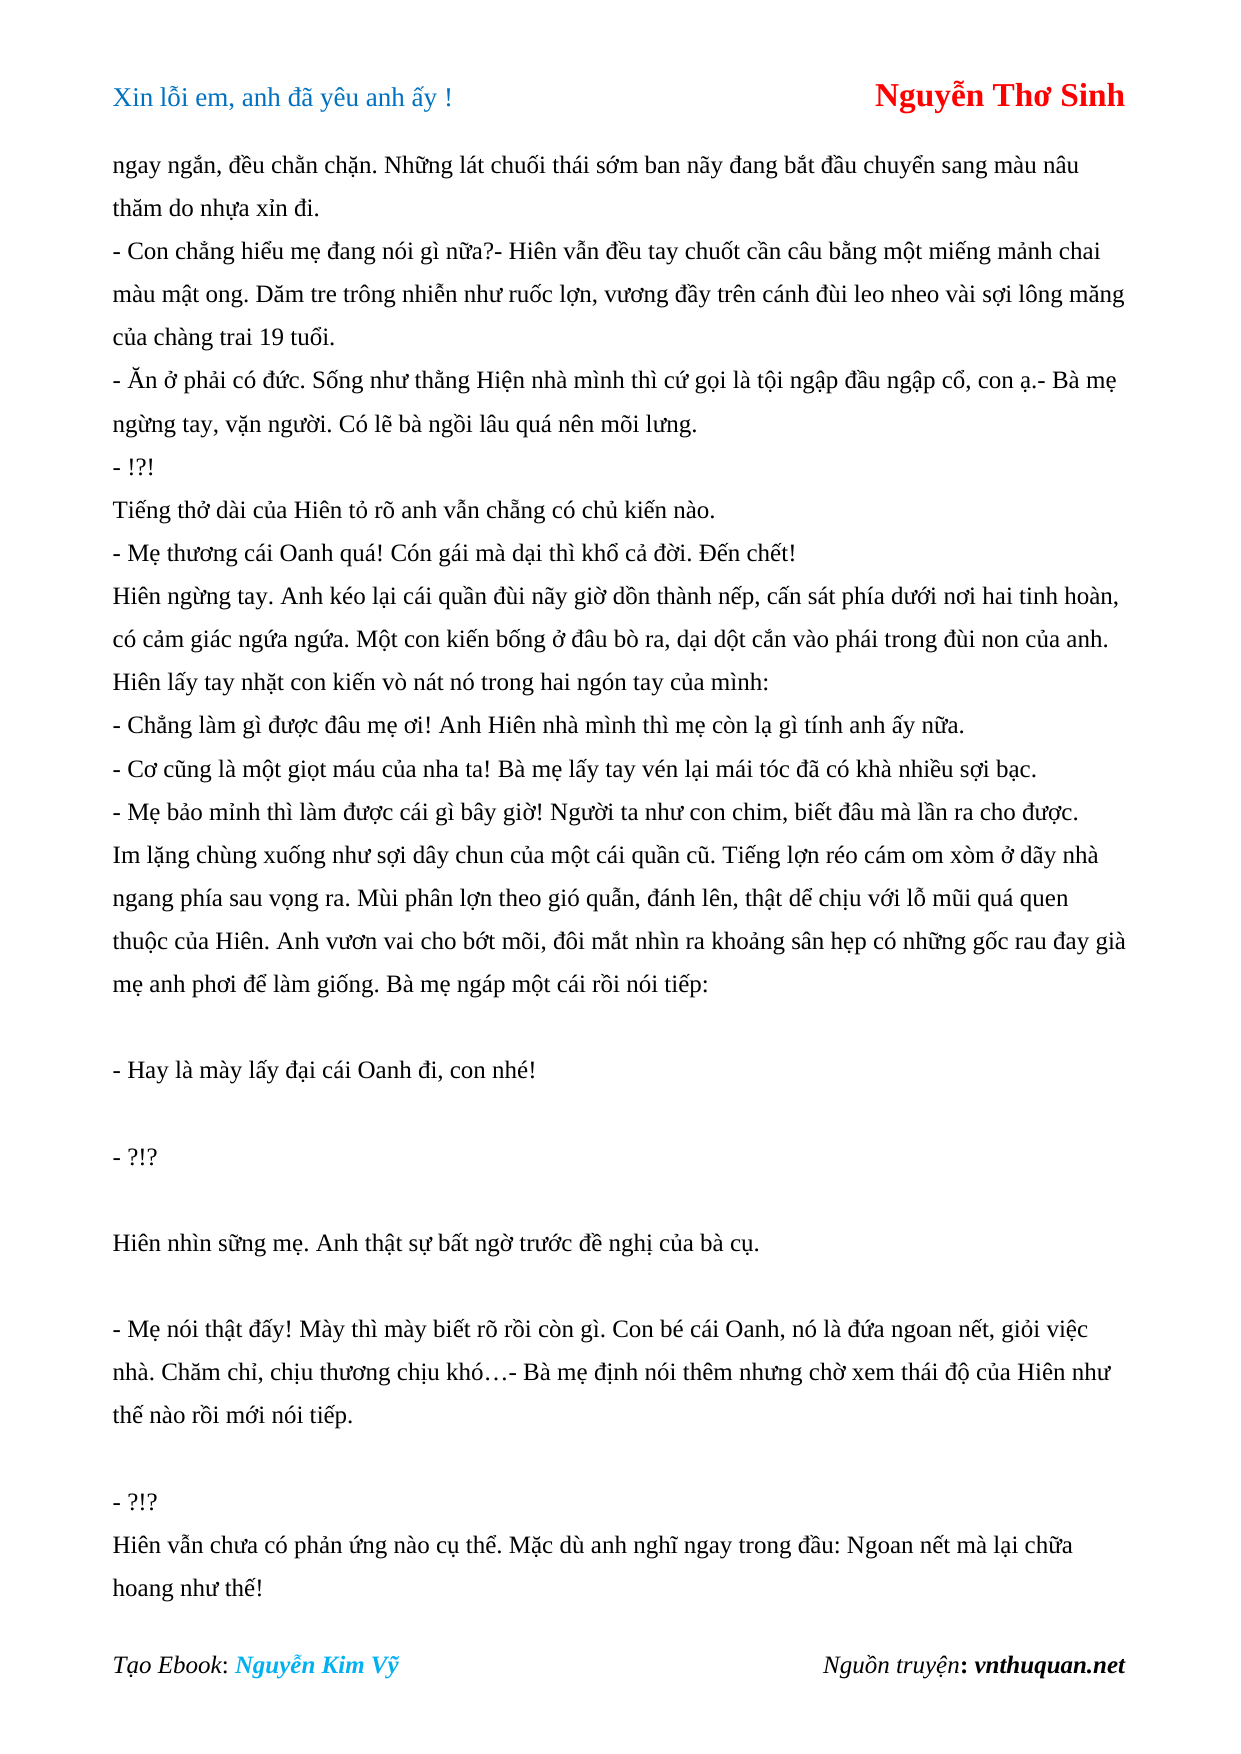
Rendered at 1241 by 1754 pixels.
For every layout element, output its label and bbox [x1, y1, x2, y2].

text [112, 150, 1128, 1602]
